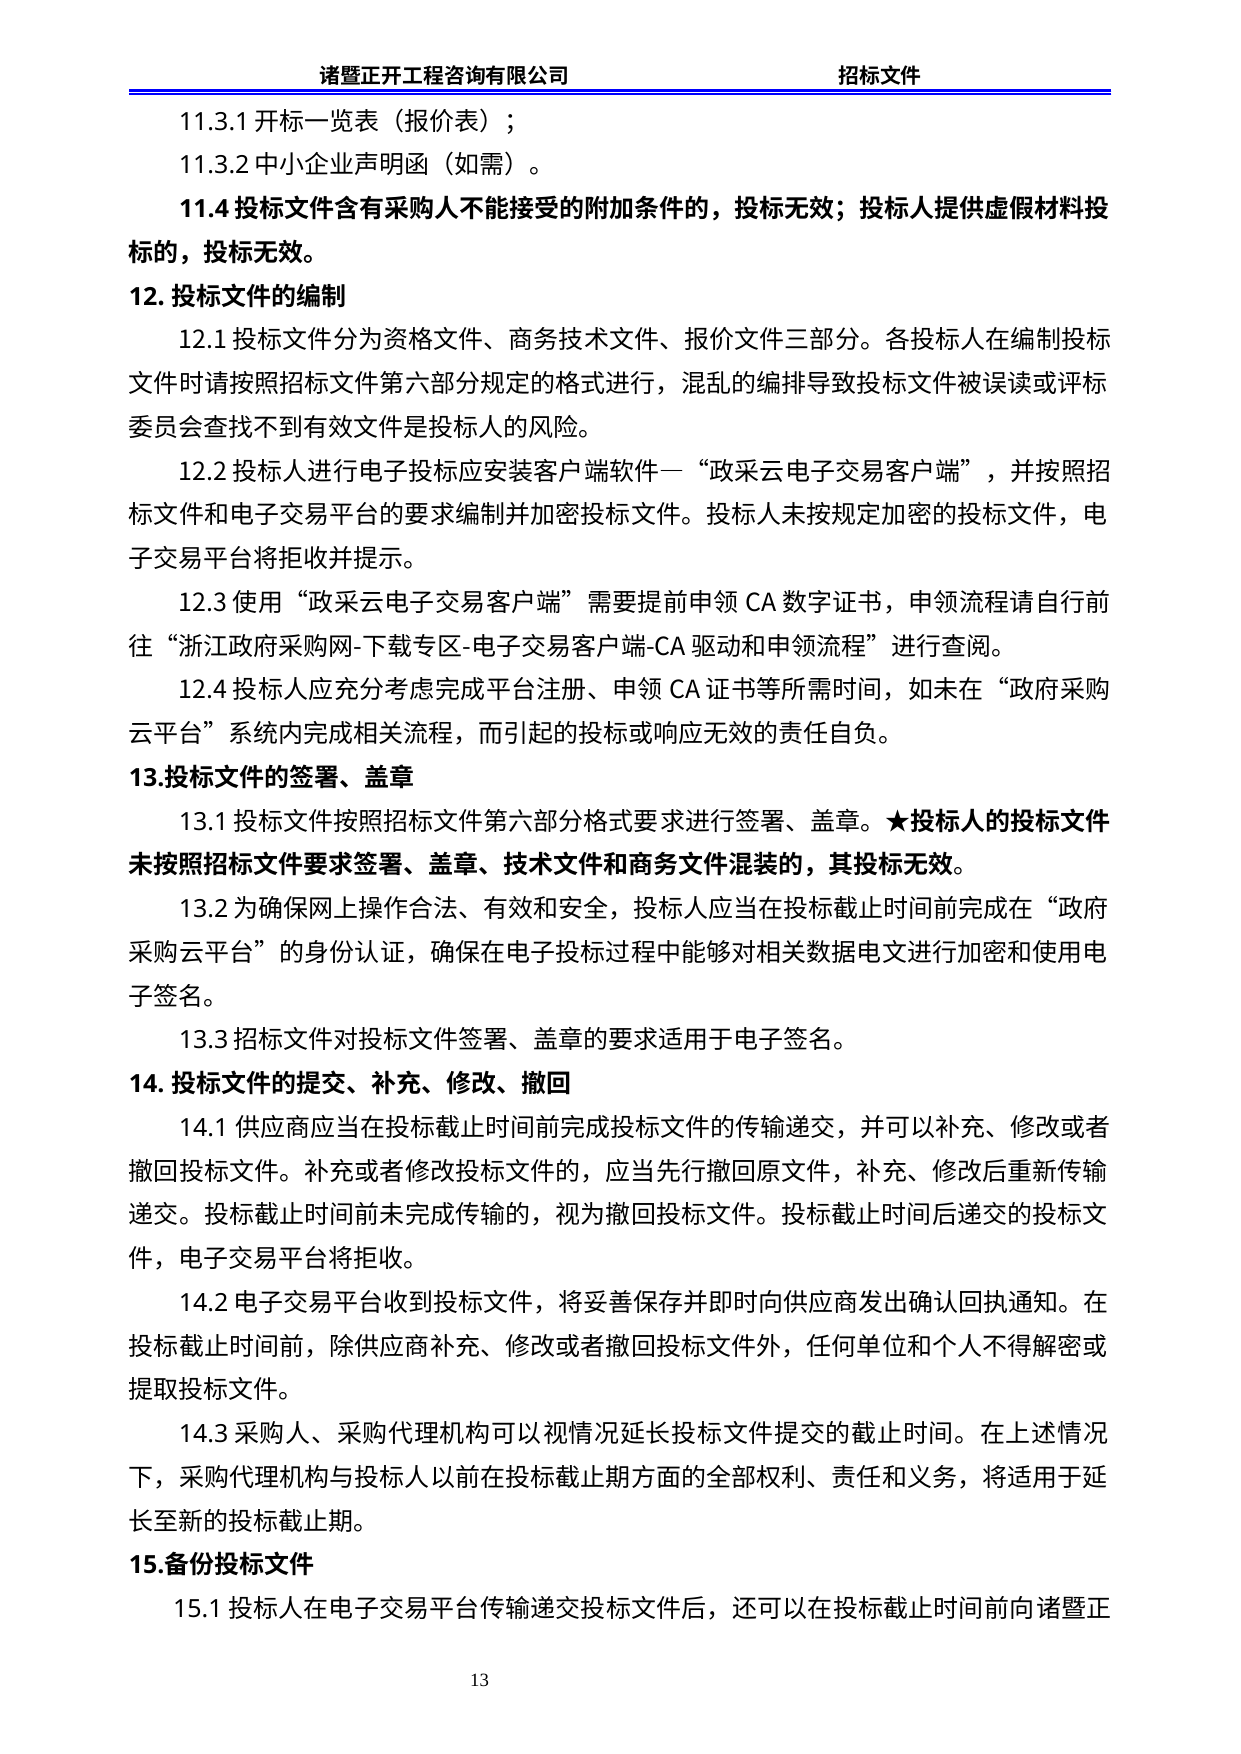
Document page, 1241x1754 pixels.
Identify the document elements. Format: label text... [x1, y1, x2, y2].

text 11.3.1开标一览表（报价表）； [129, 95, 1111, 139]
text 14.2电子交易平台收到投标文件，将妥善保存并即时向供应商发出确认回执通知。在投标截止时间前，除供应商补充、修改或者撤回投标文件外，任何单位和个人不得解密或提取投标文件。 [129, 1276, 1111, 1407]
text 12. 投标文件的编制 [129, 270, 1111, 314]
text 14.3采购人、采购代理机构可以视情况延长投标文件提交的截止时间。在上述情况下，采购代理机构与投标人以前在投标截止期方面的全部权利、责任和义务，将适用于延长至新的投标截止期。 [129, 1407, 1111, 1539]
text 13.2为确保网上操作合法、有效和安全，投标人应当在投标截止时间前完成在“政府采购云平台”的身份认证，确保在电子投标过程中能够对相关数据电文进行加密和使用电子签名。 [129, 882, 1111, 1014]
text 12.1投标文件分为资格文件、商务技术文件、报价文件三部分。各投标人在编制投标文件时请按照招标文件第六部分规定的格式进行，混乱的编排导致投标文件被误读或评标委员会查找不到有效文件是投标人的风险。 [129, 314, 1111, 445]
text 12.2投标人进行电子投标应安装客户端软件—“政采云电子交易客户端”，并按照招标文件和电子交易平台的要求编制并加密投标文件。投标人未按规定加密的投标文件，电子交易平台将拒收并提示。 [129, 445, 1111, 576]
text 14.1 供应商应当在投标截止时间前完成投标文件的传输递交，并可以补充、修改或者撤回投标文件。补充或者修改投标文件的，应当先行撤回原文件，补充、修改后重新传输递交。投标截止时间前未完成传输的，视为撤回投标文件。投标截止时间后递交的投标文件，电子交易平台将拒收。 [129, 1101, 1111, 1276]
text 15.备份投标文件 [129, 1539, 1111, 1582]
text 11.4投标文件含有采购人不能接受的附加条件的，投标无效；投标人提供虚假材料投标的，投标无效。 [129, 182, 1111, 270]
text 12.4投标人应充分考虑完成平台注册、申领CA证书等所需时间，如未在“政府采购云平台”系统内完成相关流程，而引起的投标或响应无效的责任自负。 [129, 664, 1111, 751]
text 13.3招标文件对投标文件签署、盖章的要求适用于电子签名。 [129, 1014, 1111, 1057]
text 11.3.2中小企业声明函（如需）。 [129, 139, 1111, 182]
text 13.投标文件的签署、盖章 [129, 751, 1111, 795]
text 12.3使用“政采云电子交易客户端”需要提前申领CA数字证书，申领流程请自行前往“浙江政府采购网-下载专区-电子交易客户端-CA驱动和申领流程”进行查阅。 [129, 576, 1111, 664]
text 14. 投标文件的提交、补充、修改、撤回 [129, 1057, 1111, 1101]
text 13.1投标文件按照招标文件第六部分格式要求进行签署、盖章。★投标人的投标文件未按照招标文件要求签署、盖章、技术文件和商务文件混装的，其投标无效。 [129, 795, 1111, 882]
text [129, 1582, 1111, 1626]
